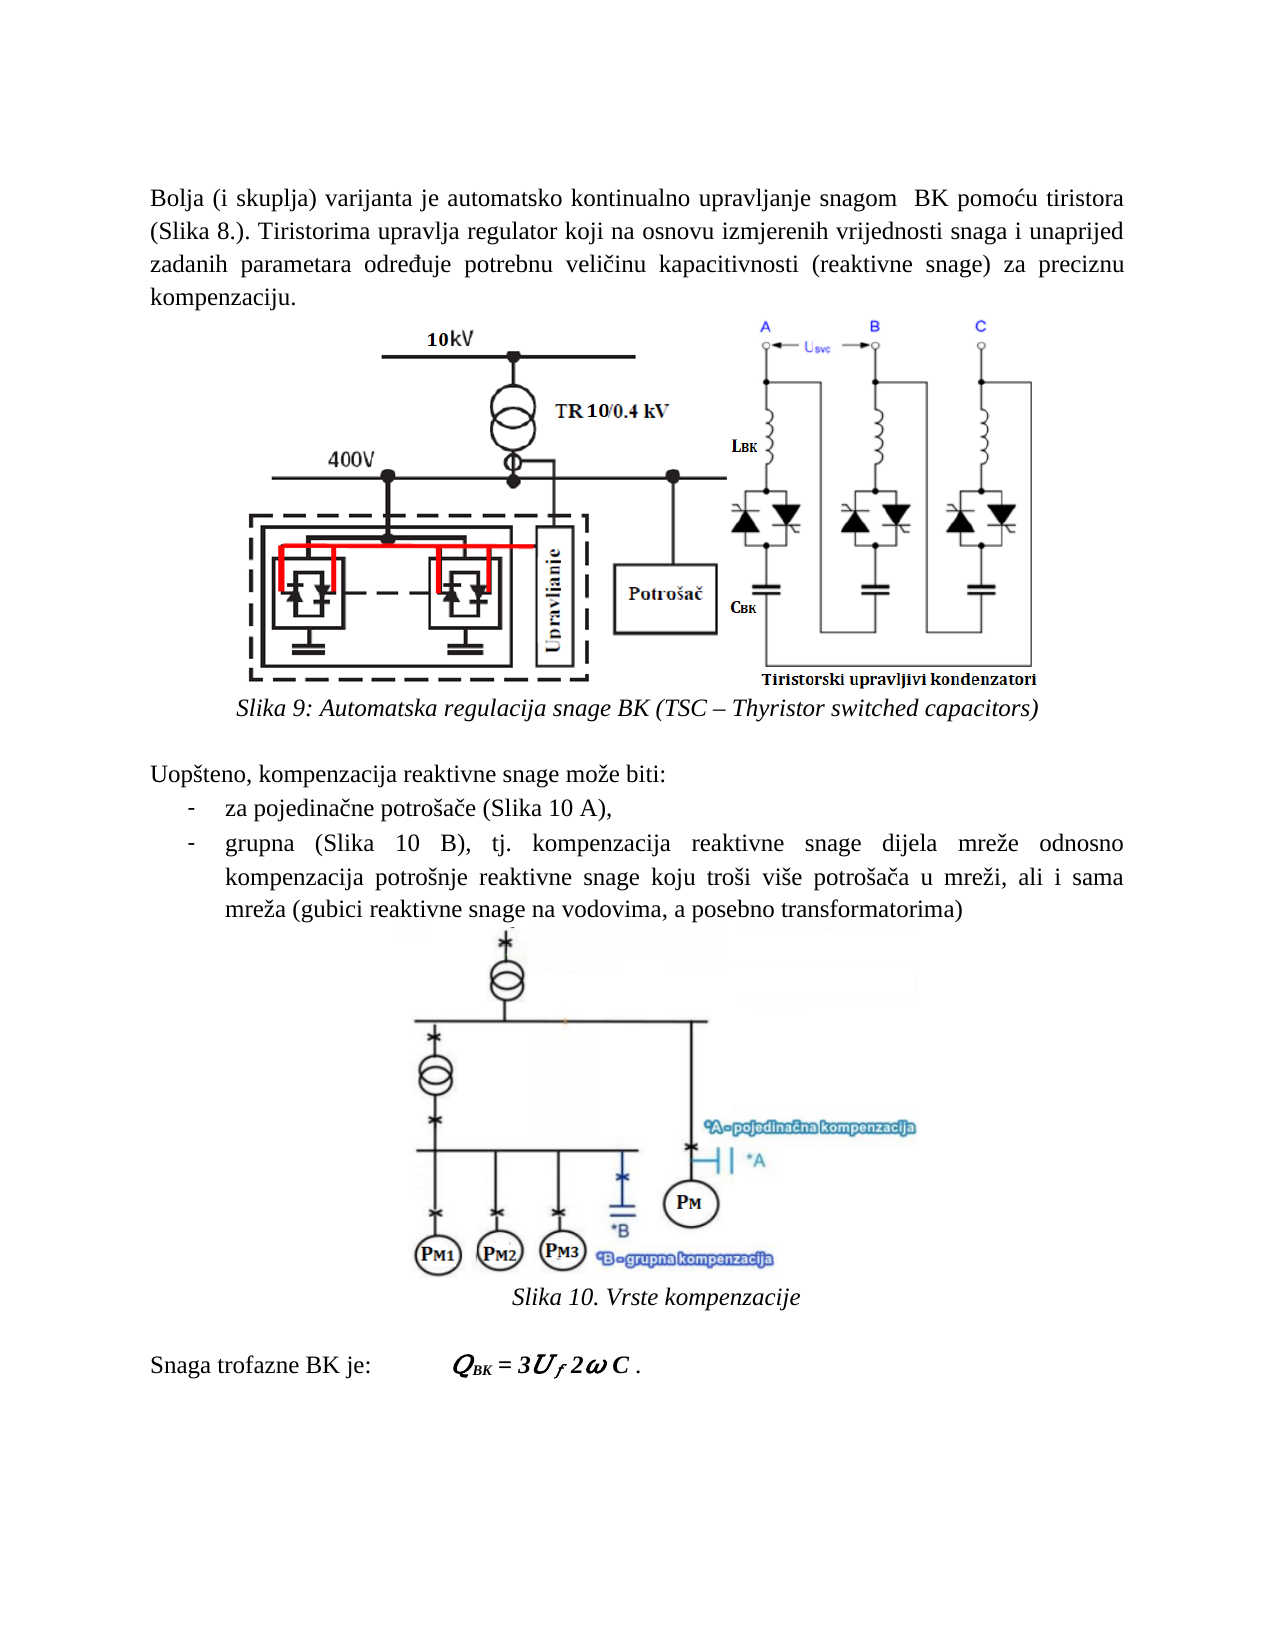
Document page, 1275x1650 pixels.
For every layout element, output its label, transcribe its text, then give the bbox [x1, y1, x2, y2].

text Bolja (i skuplja) varijanta je automatsko kontinualno upravljanje snagom BK pomoću tiristora (Slika 8.). Tiristorima upravlja regulator koji na osnovu izmjerenih vrijednosti snaga i unaprijed zadanih parametara određuje potrebnu veličinu kapacitivnosti (reaktivne snage) za preciznu kompenzaciju. [150, 183, 1125, 311]
picture [393, 927, 919, 1278]
text Snaga trofazne BK je: 𝑄BK = 3𝑈𝑓 2𝜔 C . [150, 1348, 1125, 1378]
picture [230, 315, 1045, 689]
list za pojedinačne potrošače (Slika 10 A), [187, 792, 1125, 822]
list grupna (Slika 10 B), tj. kompenzacija reaktivne snage dijela mreže odnosno kompenzacija potrošnje reaktivne snage koju troši više potrošača u mreži, ali i sama mreža (gubici reaktivne snage na vodovima, a posebno transformatorima) [187, 827, 1125, 923]
text Slika 9: Automatska regulacija snage BK (TSC – Thyristor switched capacitors) [150, 693, 1125, 721]
text Slika 10. Vrste kompenzacije [187, 1282, 1125, 1311]
text Uopšteno, kompenzacija reaktivne snage može biti: [150, 759, 1125, 787]
